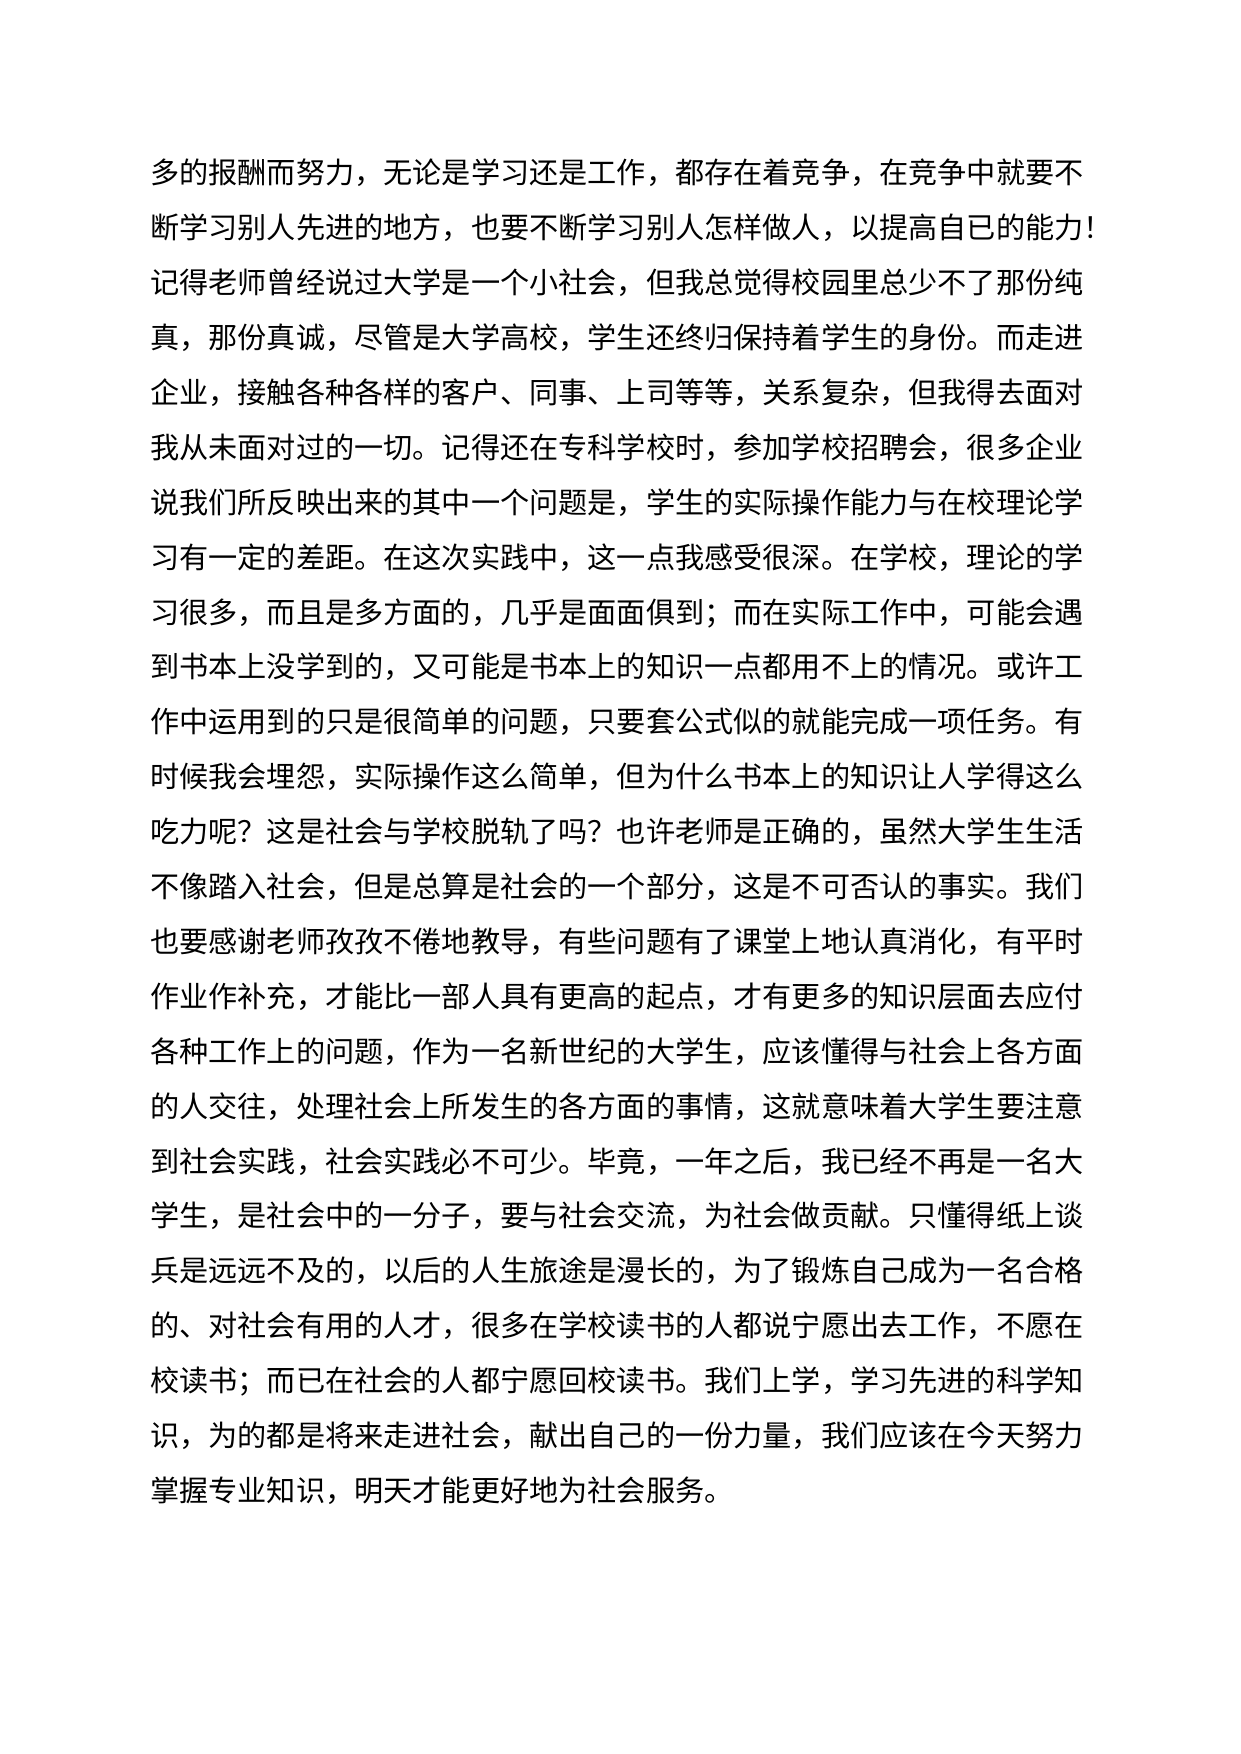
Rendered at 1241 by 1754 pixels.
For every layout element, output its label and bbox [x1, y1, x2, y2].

text [150, 150, 1090, 1510]
